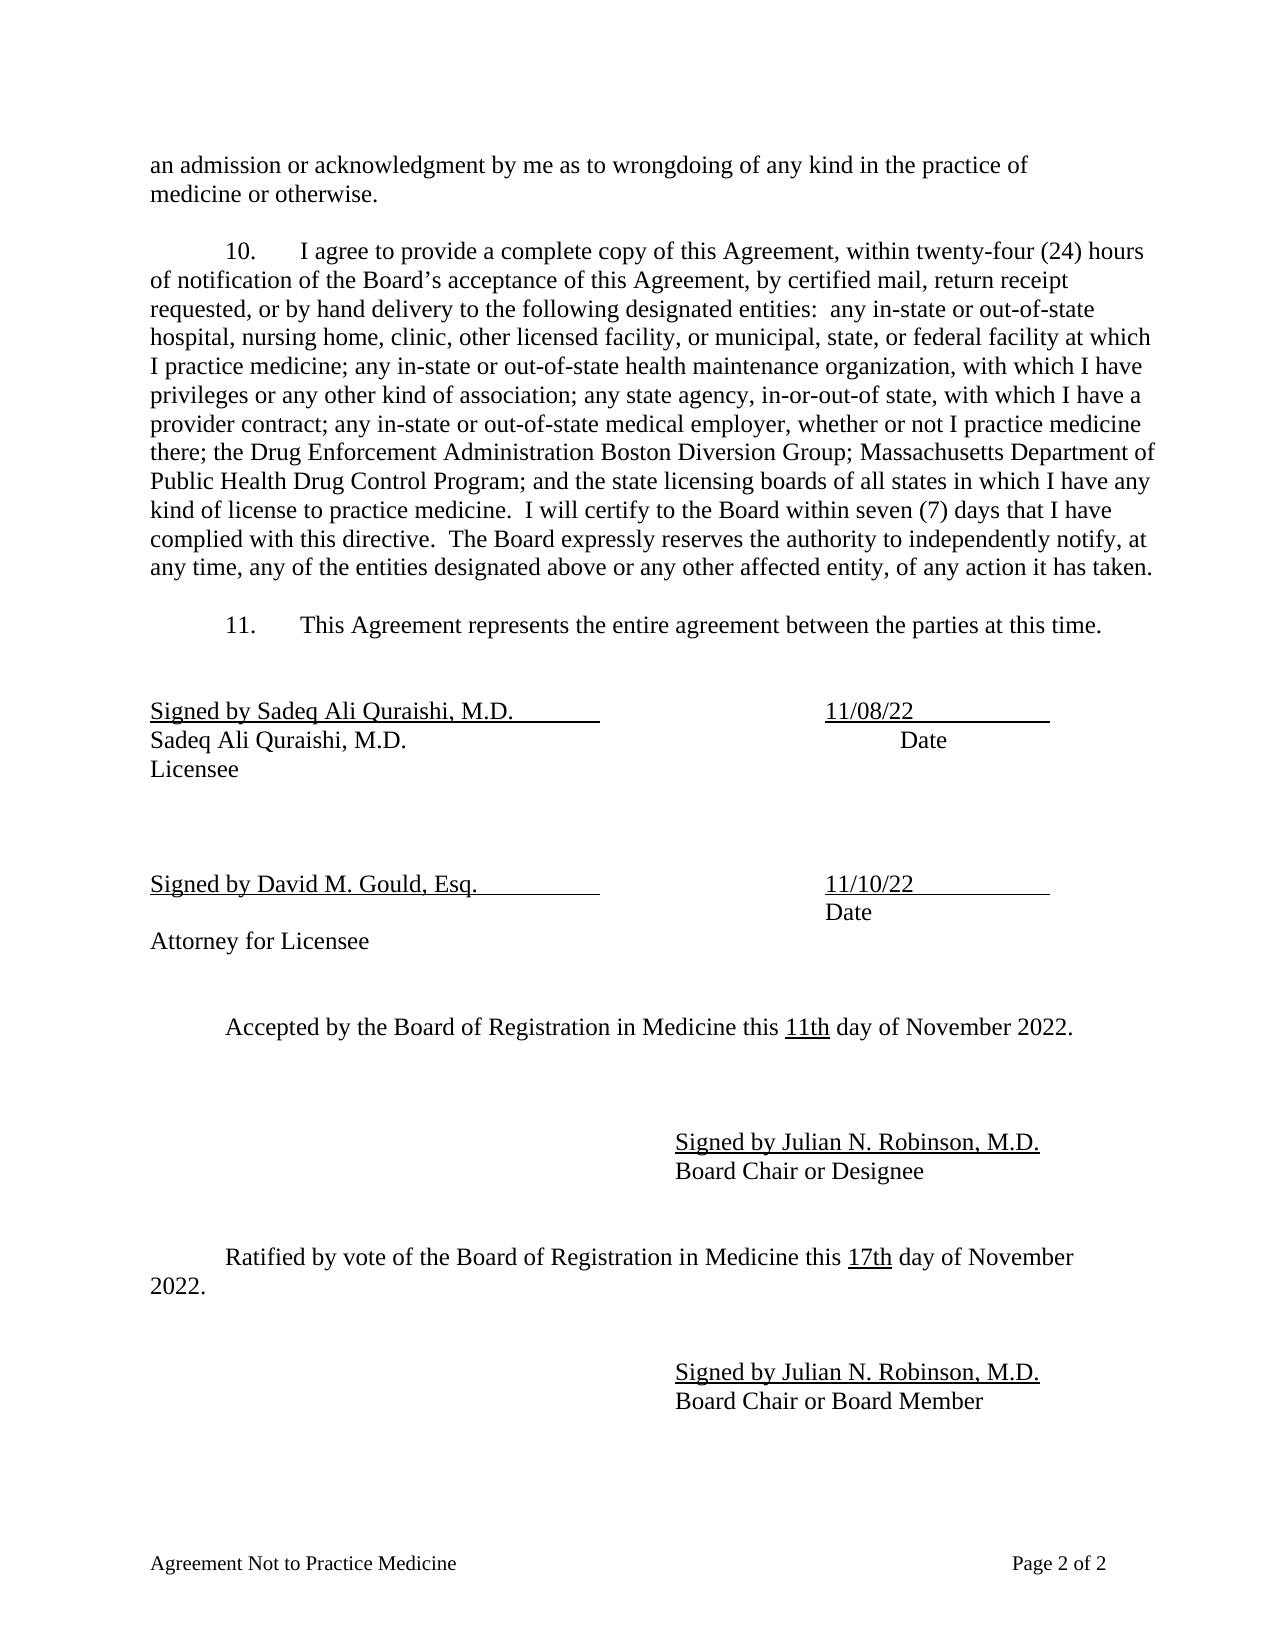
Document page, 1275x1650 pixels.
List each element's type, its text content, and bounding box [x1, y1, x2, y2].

text 11. This Agreement represents the entire agreement between the parties at this time. [150, 610, 1209, 639]
text Licensee [150, 754, 1125, 782]
text Attorney for Licensee [150, 926, 1125, 955]
text Accepted by the Board of Registration in Medicine this 11th day of November 2022. [150, 1012, 1125, 1041]
text Board Chair or Designee [600, 1156, 1125, 1185]
text Date [150, 897, 1125, 926]
text Sadeq Ali Quraishi, M.D. Date [150, 725, 1125, 754]
text Signed by Julian N. Robinson, M.D. [225, 1127, 1125, 1156]
text Ratified by vote of the Board of Registration in Medicine this 17th day of November 2022. [150, 1242, 1125, 1300]
text Signed by Sadeq Ali Quraishi, M.D. 11/08/22 [150, 696, 1125, 725]
text 10. I agree to provide a complete copy of this Agreement, within twenty-four (24) hours of notification of the Board’s acceptance of this Agreement, by certified mail, return receipt requested, or by hand delivery to the following designated entities: any in-state or out-of-state hospital, nursing home, clinic, other licensed facility, or municipal, state, or federal facility at which I practice medicine; any in-state or out-of-state health maintenance organization, with which I have privileges or any other kind of association; any state agency, in-or-out-of state, with which I have a provider contract; any in-state or out-of-state medical employer, whether or not I practice medicine there; the Drug Enforcement Administration Boston Diversion Group; Massachusetts Department of Public Health Drug Control Program; and the state licensing boards of all states in which I have any kind of license to practice medicine. I will certify to the Board within seven (7) days that I have complied with this directive. The Board expressly reserves the authority to independently notify, at any time, any of the entities designated above or any other affected entity, of any action it has taken. [150, 236, 1162, 581]
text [150, 150, 1125, 207]
text Signed by David M. Gould, Esq. 11/10/22 [150, 869, 1125, 897]
text Board Chair or Board Member [600, 1386, 1125, 1415]
text Signed by Julian N. Robinson, M.D. [300, 1357, 1125, 1386]
